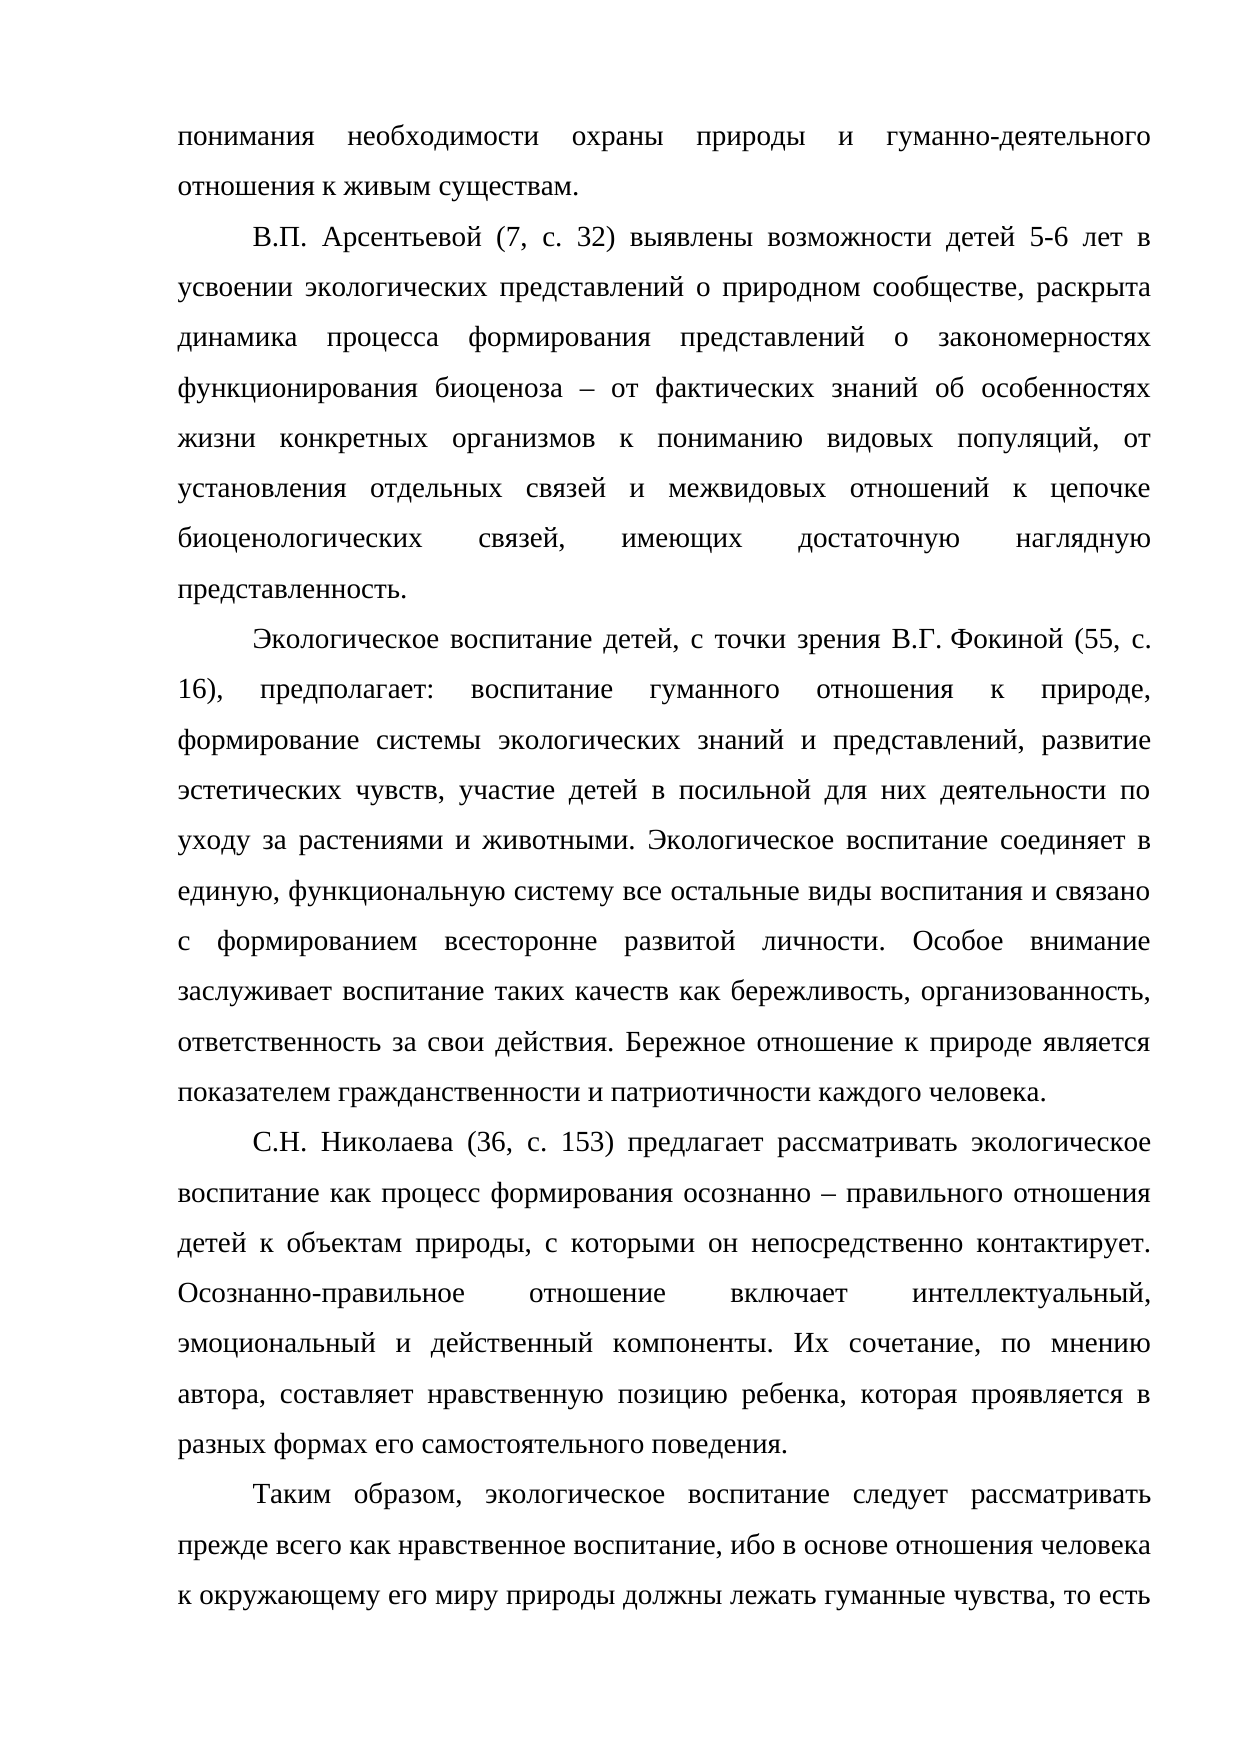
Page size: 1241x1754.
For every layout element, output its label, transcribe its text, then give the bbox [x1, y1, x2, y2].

text В.П. Арсентьевой (7, c. 32) выявлены возможности детей 5-6 лет в усвоении экологических представлений о природном сообществе, раскрыта динамика процесса формирования представлений о закономерностях функционирования биоценоза – от фактических знаний об особенностях жизни конкретных организмов к пониманию видовых популяций, от установления отдельных связей и межвидовых отношений к цепочке биоценологических связей, имеющих достаточную наглядную представленность. [177, 219, 1152, 604]
text С.Н. Николаева (36, c. 153) предлагает рассматривать экологическое воспитание как процесс формирования осознанно – правильного отношения детей к объектам природы, с которыми он непосредственно контактирует. Осознанно-правильное отношение включает интеллектуальный, эмоциональный и действенный компоненты. Их сочетание, по мнению автора, составляет нравственную позицию ребенка, которая проявляется в разных формах его самостоятельного поведения. [177, 1124, 1152, 1460]
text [177, 1477, 1152, 1611]
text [177, 118, 1152, 202]
text Экологическое воспитание детей, с точки зрения В.Г. Фокиной (55, c. 16), предполагает: воспитание гуманного отношения к природе, формирование системы экологических знаний и представлений, развитие эстетических чувств, участие детей в посильной для них деятельности по уходу за растениями и животными. Экологическое воспитание соединяет в единую, функциональную систему все остальные виды воспитания и связано с формированием всесторонне развитой личности. Особое внимание заслуживает воспитание таких качеств как бережливость, организованность, ответственность за свои действия. Бережное отношение к природе является показателем гражданственности и патриотичности каждого человека. [177, 621, 1152, 1108]
